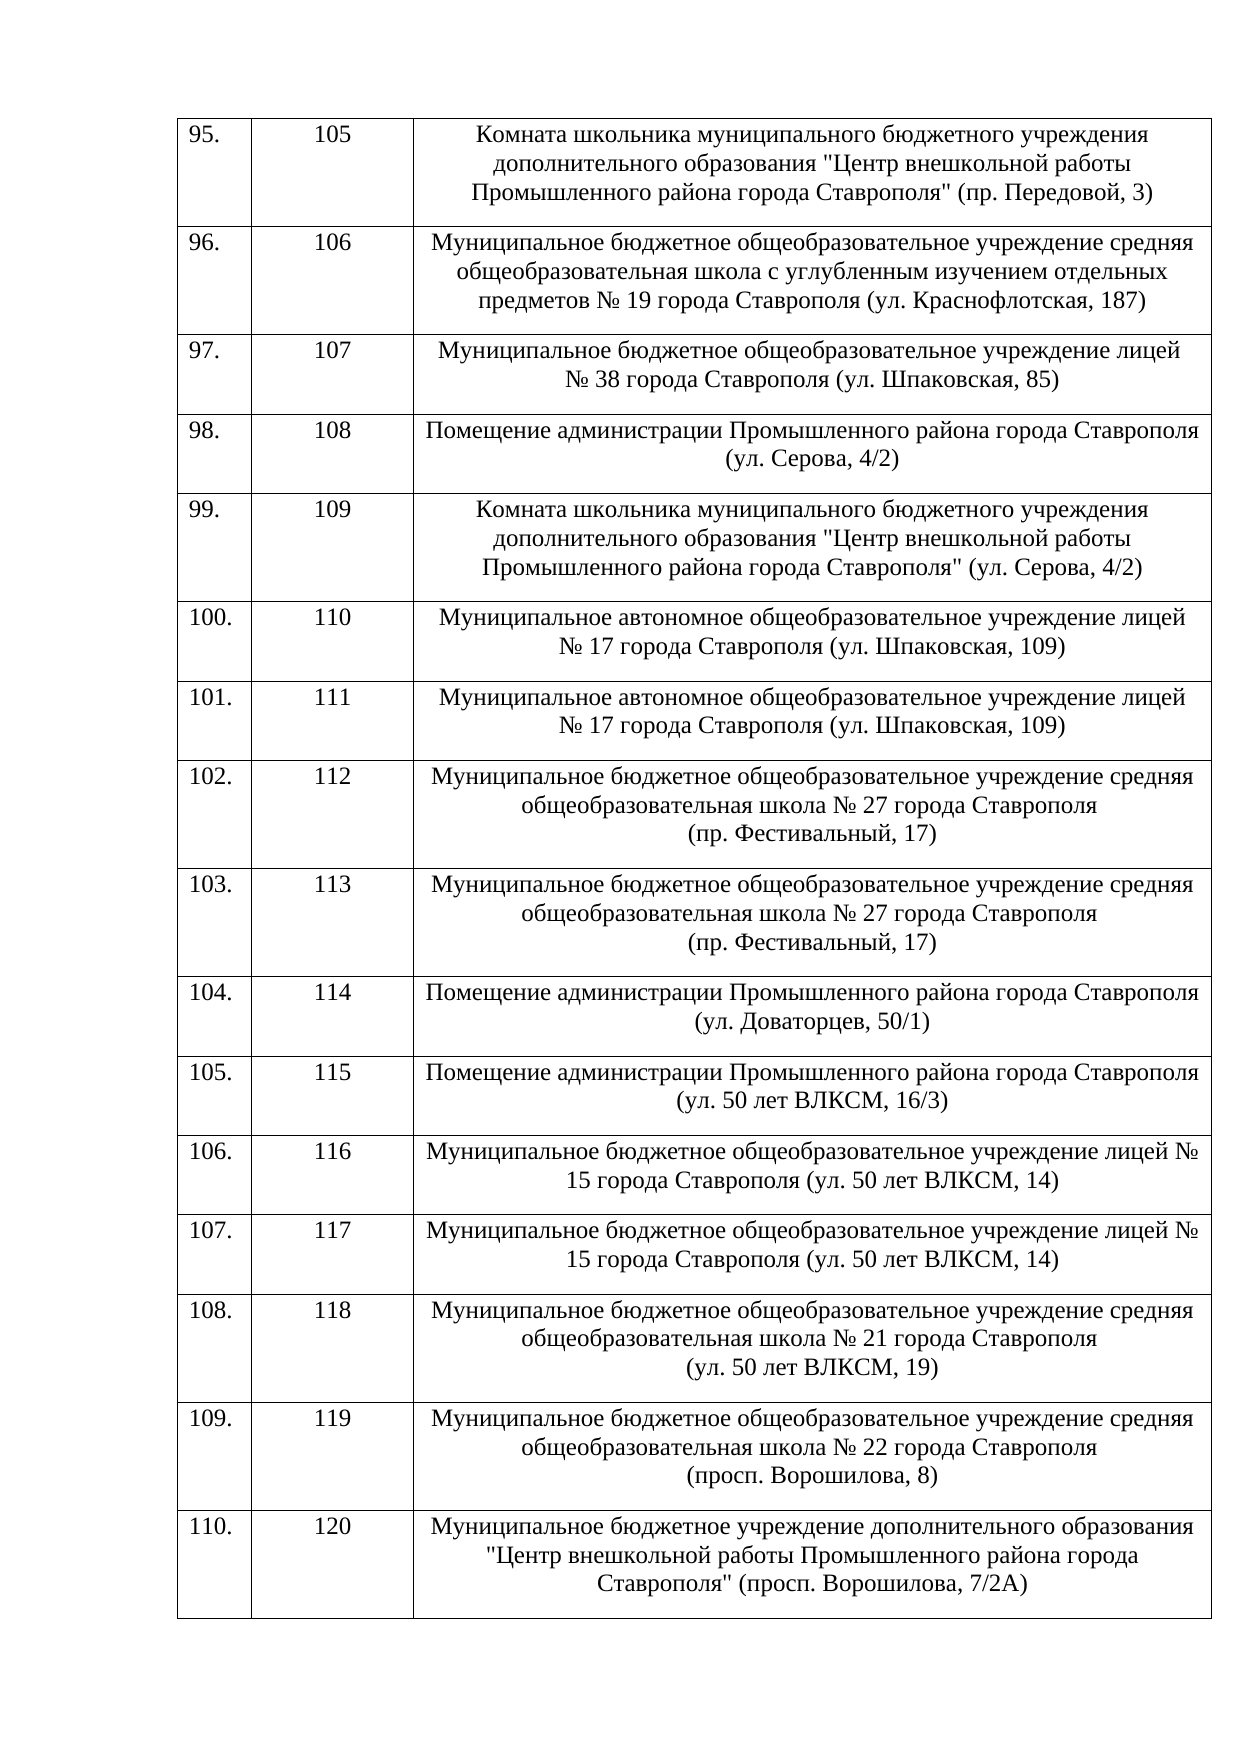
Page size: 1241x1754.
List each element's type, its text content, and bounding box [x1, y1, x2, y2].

table_cell [178, 227, 251, 334]
table_cell [178, 869, 251, 976]
table_cell [178, 119, 251, 226]
table_cell Муниципальное бюджетное общеобразовательное учреждение средняя общеобразовательная школа № 21 города Ставрополя (ул. 50 лет ВЛКСМ, 19) [414, 1295, 1211, 1402]
table_cell 113 [252, 869, 413, 976]
table_cell 109 [252, 494, 413, 601]
table_cell 105 [252, 119, 413, 226]
table_cell [178, 1215, 251, 1294]
table_cell [178, 1511, 251, 1618]
table_cell Помещение администрации Промышленного района города Ставрополя (ул. Доваторцев, 50/1) [414, 977, 1211, 1056]
table_cell 106 [252, 227, 413, 334]
table_cell 114 [252, 977, 413, 1056]
table_cell Помещение администрации Промышленного района города Ставрополя (ул. Серова, 4/2) [414, 415, 1211, 493]
table_cell Муниципальное бюджетное общеобразовательное учреждение средняя общеобразовательная школа № 27 города Ставрополя (пр. Фестивальный, 17) [414, 761, 1211, 868]
table_cell 111 [252, 682, 413, 760]
table_cell [178, 415, 251, 493]
table_cell 119 [252, 1403, 413, 1510]
table_cell [178, 1403, 251, 1510]
table_cell 118 [252, 1295, 413, 1402]
table_cell 108 [252, 415, 413, 493]
table_cell Муниципальное бюджетное общеобразовательное учреждение лицей № 38 города Ставрополя (ул. Шпаковская, 85) [414, 335, 1211, 414]
table_cell 112 [252, 761, 413, 868]
table_cell Муниципальное бюджетное общеобразовательное учреждение лицей № 15 города Ставрополя (ул. 50 лет ВЛКСМ, 14) [414, 1215, 1211, 1294]
table_cell Комната школьника муниципального бюджетного учреждения дополнительного образования "Центр внешкольной работы Промышленного района города Ставрополя" (ул. Серова, 4/2) [414, 494, 1211, 601]
table_cell 107 [252, 335, 413, 414]
table_cell Муниципальное бюджетное общеобразовательное учреждение средняя общеобразовательная школа с углубленным изучением отдельных предметов № 19 города Ставрополя (ул. Краснофлотская, 187) [414, 227, 1211, 334]
table_cell Муниципальное бюджетное общеобразовательное учреждение средняя общеобразовательная школа № 27 города Ставрополя (пр. Фестивальный, 17) [414, 869, 1211, 976]
table_cell [178, 1057, 251, 1135]
table_cell Муниципальное автономное общеобразовательное учреждение лицей № 17 города Ставрополя (ул. Шпаковская, 109) [414, 602, 1211, 681]
table_cell Муниципальное бюджетное учреждение дополнительного образования "Центр внешкольной работы Промышленного района города Ставрополя" (просп. Ворошилова, 7/2А) [414, 1511, 1211, 1618]
table_cell Муниципальное автономное общеобразовательное учреждение лицей № 17 города Ставрополя (ул. Шпаковская, 109) [414, 682, 1211, 760]
table_cell [178, 335, 251, 414]
table_cell 115 [252, 1057, 413, 1135]
table_cell Муниципальное бюджетное общеобразовательное учреждение лицей № 15 города Ставрополя (ул. 50 лет ВЛКСМ, 14) [414, 1136, 1211, 1214]
table_cell [178, 1295, 251, 1402]
table_cell Помещение администрации Промышленного района города Ставрополя (ул. 50 лет ВЛКСМ, 16/3) [414, 1057, 1211, 1135]
table_cell 117 [252, 1215, 413, 1294]
table_cell [178, 761, 251, 868]
table_cell Муниципальное бюджетное общеобразовательное учреждение средняя общеобразовательная школа № 22 города Ставрополя (просп. Ворошилова, 8) [414, 1403, 1211, 1510]
table_cell 110 [252, 602, 413, 681]
table_cell [178, 977, 251, 1056]
table_cell 116 [252, 1136, 413, 1214]
table_cell [178, 682, 251, 760]
table_cell 120 [252, 1511, 413, 1618]
table_cell [178, 494, 251, 601]
table_cell Комната школьника муниципального бюджетного учреждения дополнительного образования "Центр внешкольной работы Промышленного района города Ставрополя" (пр. Передовой, 3) [414, 119, 1211, 226]
table_cell [178, 602, 251, 681]
table_cell [178, 1136, 251, 1214]
